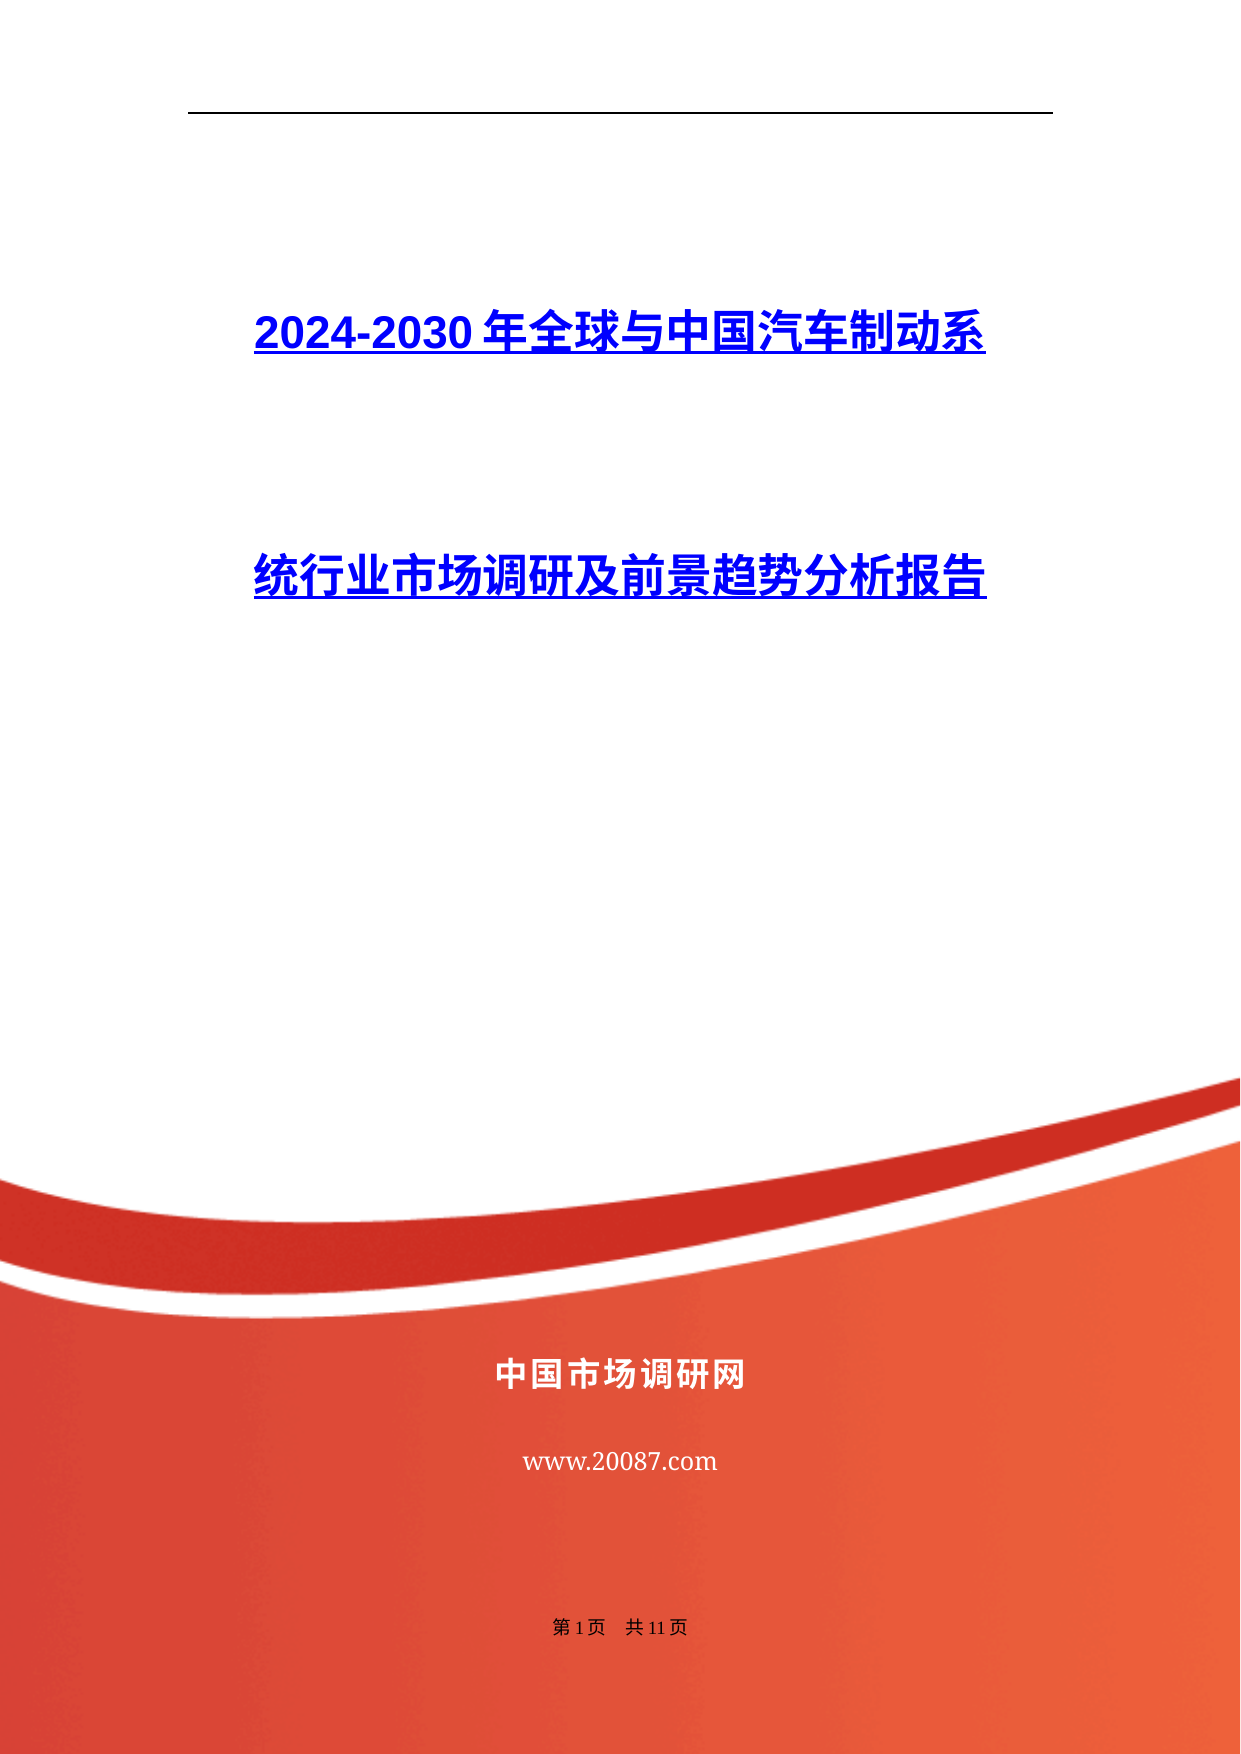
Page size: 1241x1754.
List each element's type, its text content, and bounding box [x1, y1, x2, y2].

picture [0, 1006, 1241, 1754]
subtitle 中国市场调研网 [187, 1339, 1053, 1404]
table_header 2024-2030年全球与中国汽车制动系统行业市场调研及前景趋势分析报告 [188, 207, 1053, 773]
text www.20087.com [187, 1428, 1053, 1493]
